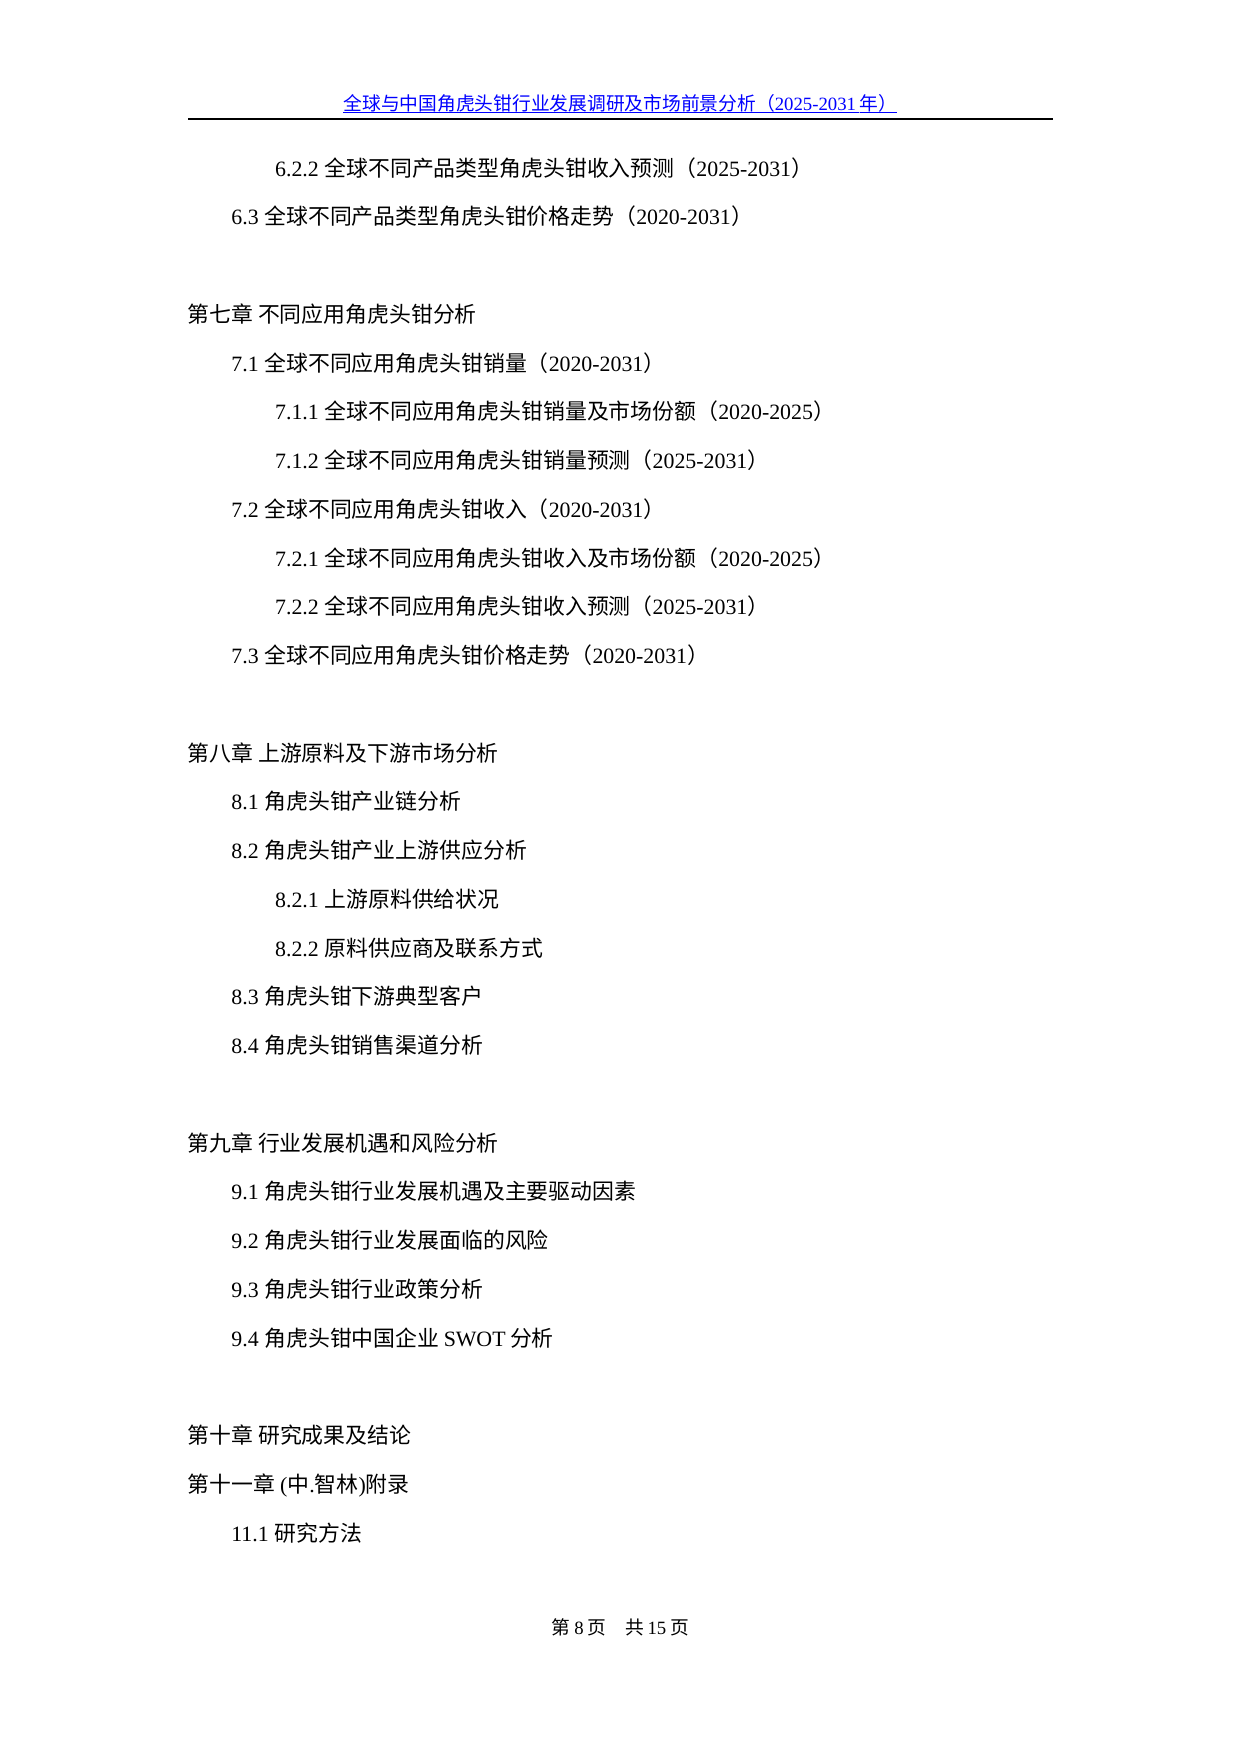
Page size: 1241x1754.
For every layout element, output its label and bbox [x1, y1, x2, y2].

text [187, 150, 1053, 1548]
